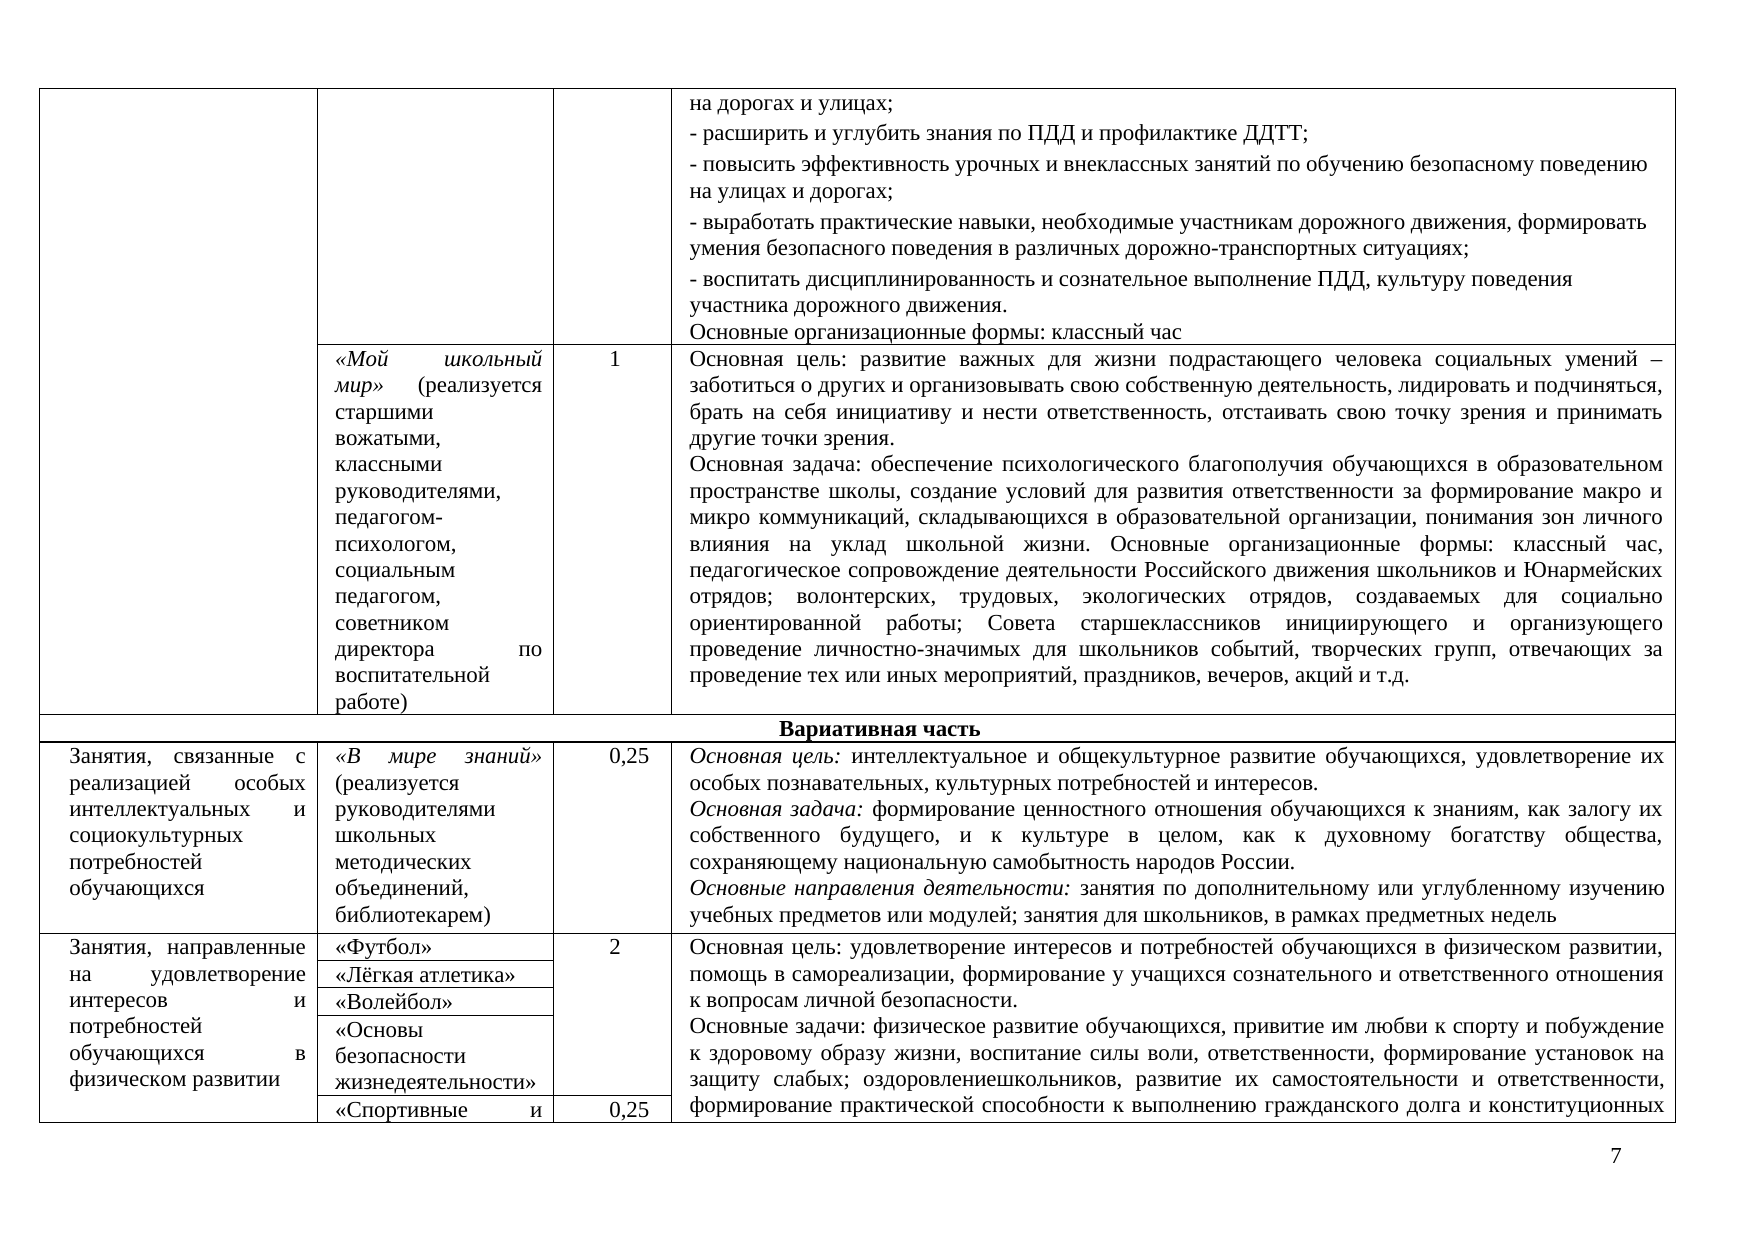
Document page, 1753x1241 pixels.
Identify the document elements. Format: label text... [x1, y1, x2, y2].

table_cell «В мире знаний» (реализуется руководителями школьных методических объединений, библиотекарем) [318, 743, 553, 932]
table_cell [40, 89, 317, 714]
table_cell «Мой школьный мир» (реализуется старшими вожатыми, классными руководителями, педагогом-психологом, социальным педагогом, советником директора по воспитательной работе) [318, 345, 553, 714]
table_cell Занятия, связанные с реализацией особых интеллектуальных и социокультурных потребностей обучающихся [40, 743, 317, 932]
table_cell 0,25 [554, 743, 671, 932]
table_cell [554, 89, 671, 344]
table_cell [672, 89, 1675, 344]
table_cell Вариативная часть [40, 715, 1675, 741]
table_cell 1 [554, 345, 671, 714]
table_cell «Футбол» [318, 934, 553, 960]
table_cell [318, 1096, 553, 1122]
table_cell 0,25 [554, 1096, 671, 1122]
table_cell 2 [554, 934, 671, 1095]
table_cell «Основы безопасности жизнедеятельности» [318, 1016, 553, 1095]
table_cell Основная цель: развитие важных для жизни подрастающего человека социальных умений – заботиться о других и организовывать свою собственную деятельность, лидировать и подчиняться, брать на себя инициативу и нести ответственность, отстаивать свою точку зрения и принимать другие точки зрения. Основная задача: обеспечение психологического благополучия обучающихся в образовательном пространстве школы, создание условий для развития ответственности за формирование макро и микро коммуникаций, складывающихся в образовательной организации, понимания зон личного влияния на уклад школьной жизни. Основные организационные формы: классный час, педагогическое сопровождение деятельности Российского движения школьников и Юнармейских отрядов; волонтерских, трудовых, экологических отрядов, создаваемых для социально ориентированной работы; Совета старшеклассников инициирующего и организующего проведение личностно-значимых для школьников событий, творческих групп, отвечающих за проведение тех или иных мероприятий, праздников, вечеров, акций и т.д. [672, 345, 1675, 714]
table_cell «Волейбол» [318, 988, 553, 1014]
table_cell Основная цель: удовлетворение интересов и потребностей обучающихся в физическом развитии, помощь в самореализации, формирование у учащихся сознательного и ответственного отношения к вопросам личной безопасности. Основные задачи: физическое развитие обучающихся, привитие им любви к спорту и побуждение к здоровому образу жизни, воспитание силы воли, ответственности, формирование установок на защиту слабых; оздоровлениешкольников, развитие их самостоятельности и ответственности, формирование практической способности к выполнению гражданского долга и конституционных обязанностей по защите Отечества,развитие у обучающихся мотивации безопасного поведения, расширение знаний и представлений школьников о факторах опасности и способах защиты от них. Основные организационные формы: занятия школьников в спортивных объединениях (секциях и клубах, организация спортивных турниров и соревнований); занятия школьников в объединениях туристско-краеведческой направленности (ЦТЭК) [672, 934, 1675, 1122]
table_cell Основная цель: интеллектуальное и общекультурное развитие обучающихся, удовлетворение их особых познавательных, культурных потребностей и интересов. Основная задача: формирование ценностного отношения обучающихся к знаниям, как залогу их собственного будущего, и к культуре в целом, как к духовному богатству общества, сохраняющему национальную самобытность народов России. Основные направления деятельности: занятия по дополнительному или углубленному изучению учебных предметов или модулей; занятия для школьников, в рамках предметных недель [672, 743, 1675, 932]
table_cell «Лёгкая атлетика» [318, 961, 553, 987]
table_cell Занятия, направленные на удовлетворение интересов и потребностей обучающихся в физическом развитии [40, 934, 317, 1122]
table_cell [318, 89, 553, 344]
